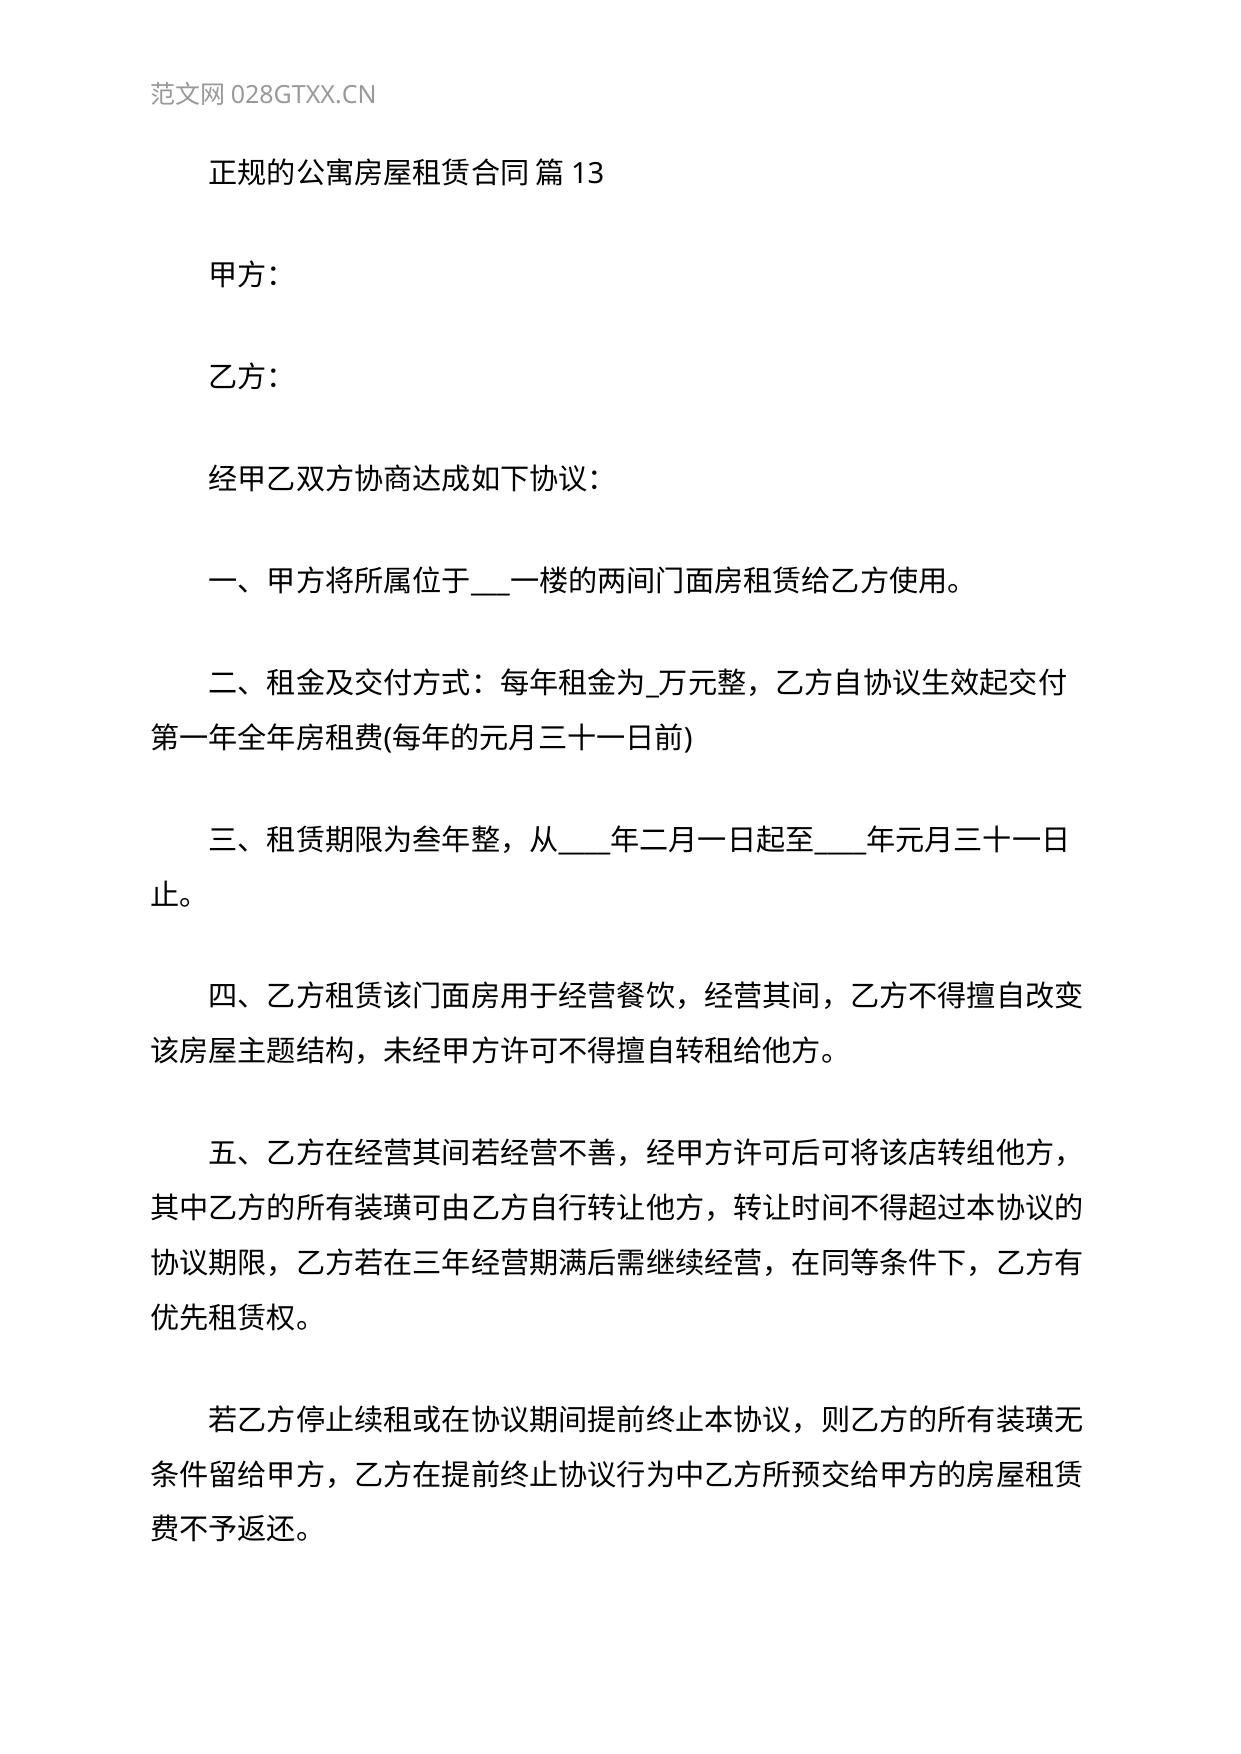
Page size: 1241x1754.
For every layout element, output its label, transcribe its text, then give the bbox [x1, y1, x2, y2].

text 若乙方停止续租或在协议期间提前终止本协议，则乙方的所有装璜无条件留给甲方，乙方在提前终止协议行为中乙方所预交给甲方的房屋租赁费不予返还。 [150, 1396, 1090, 1548]
text 三、租赁期限为叁年整，从____年二月一日起至____年元月三十一日止。 [150, 816, 1090, 913]
text 乙方： [150, 354, 1090, 396]
text 四、乙方租赁该门面房用于经营餐饮，经营其间，乙方不得擅自改变该房屋主题结构，未经甲方许可不得擅自转租给他方。 [150, 973, 1090, 1070]
text 正规的公寓房屋租赁合同 篇13 [150, 150, 1090, 192]
text 甲方： [150, 252, 1090, 294]
text 经甲乙双方协商达成如下协议： [150, 456, 1090, 498]
text 五、乙方在经营其间若经营不善，经甲方许可后可将该店转组他方，其中乙方的所有装璜可由乙方自行转让他方，转让时间不得超过本协议的协议期限，乙方若在三年经营期满后需继续经营，在同等条件下，乙方有优先租赁权。 [150, 1130, 1090, 1337]
text 二、租金及交付方式：每年租金为_万元整，乙方自协议生效起交付第一年全年房租费(每年的元月三十一日前) [150, 659, 1090, 757]
text 一、甲方将所属位于___一楼的两间门面房租赁给乙方使用。 [150, 557, 1090, 600]
